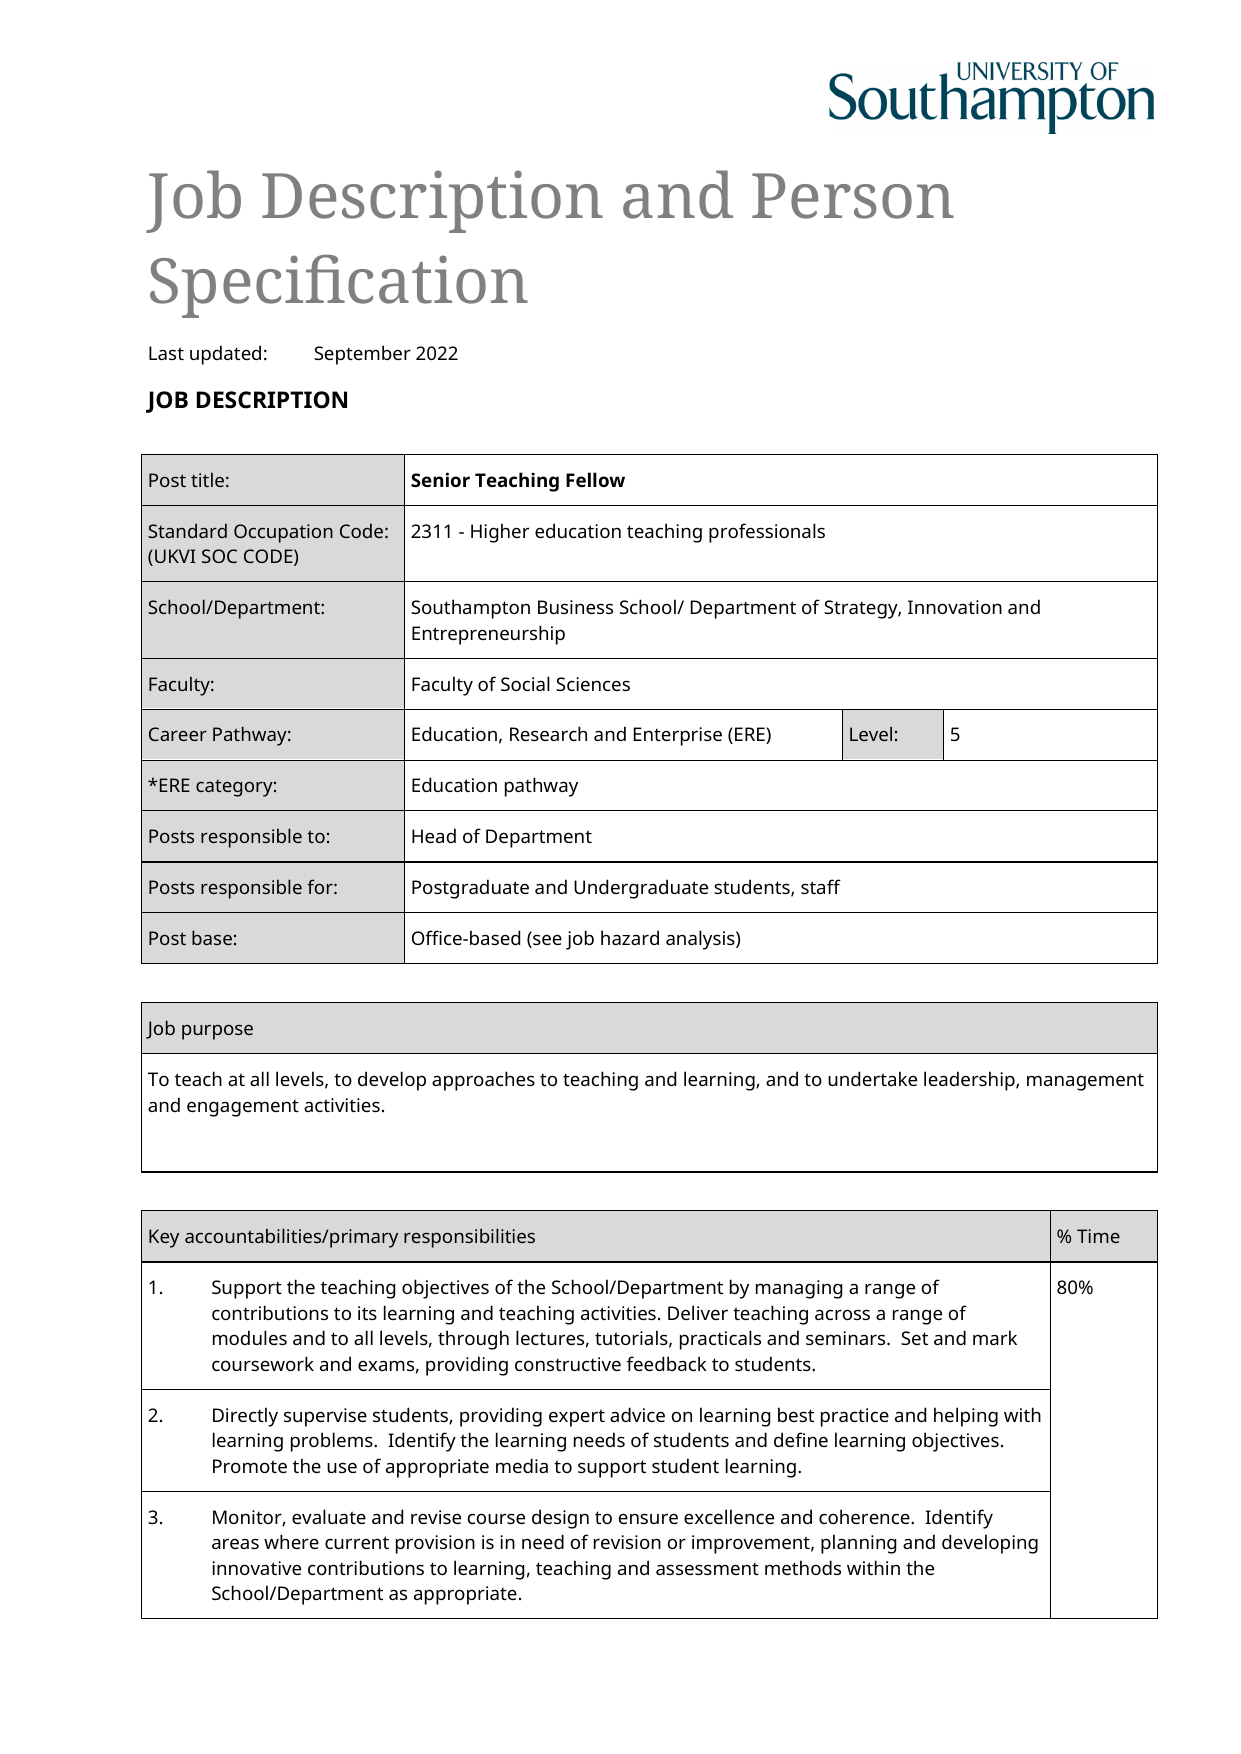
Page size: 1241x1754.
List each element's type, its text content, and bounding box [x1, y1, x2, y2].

table_cell Post base: [142, 913, 404, 963]
table_cell Directly supervise students, providing expert advice on learning best practice and helping with learning problems. Identify the learning needs of students and define learning objectives. Promote the use of appropriate media to support student learning. [205, 1390, 1050, 1491]
table_header Last updated: [142, 328, 308, 378]
table_header Senior Teaching Fellow [405, 455, 1157, 505]
table_cell Career Pathway: [142, 710, 404, 759]
table_header Post title: [142, 455, 404, 505]
table_cell Support the teaching objectives of the School/Department by managing a range of contributions to its learning and teaching activities. Deliver teaching across a range of modules and to all levels, through lectures, tutorials, practicals and seminars. Set and mark coursework and exams, providing constructive feedback to students. [205, 1263, 1050, 1389]
table_header % Time [1051, 1211, 1157, 1261]
picture [829, 62, 1154, 134]
table_cell [142, 1390, 205, 1491]
table_cell 5 [944, 710, 1157, 759]
table_header September 2022 [308, 328, 1157, 378]
table_cell To teach at all levels, to develop approaches to teaching and learning, and to undertake leadership, management and engagement activities. [142, 1054, 1157, 1171]
table_cell School/Department: [142, 582, 404, 658]
table_header Key accountabilities/primary responsibilities [142, 1211, 1050, 1261]
table_cell [142, 1263, 205, 1389]
table_cell Standard Occupation Code: (UKVI SOC CODE) [142, 506, 404, 581]
text JOB DESCRIPTION [148, 384, 1152, 416]
picture [829, 90, 850, 116]
table_header Job purpose [142, 1003, 1157, 1053]
table_cell Head of Department [405, 811, 1157, 861]
table_cell [142, 1492, 205, 1618]
table_cell 2311 - Higher education teaching professionals [405, 506, 1157, 581]
table_cell Level: [843, 710, 943, 759]
table_cell Education, Research and Enterprise (ERE) [405, 710, 842, 759]
picture [977, 62, 985, 72]
table_cell *ERE category: [142, 761, 404, 810]
table_cell 80% [1051, 1263, 1157, 1618]
table_cell Postgraduate and Undergraduate students, staff [405, 863, 1157, 912]
table_cell Faculty: [142, 659, 404, 708]
table_cell Office-based (see job hazard analysis) [405, 913, 1157, 963]
table_cell Southampton Business School/ Department of Strategy, Innovation and Entrepreneurship [405, 582, 1157, 658]
table_cell Posts responsible to: [142, 811, 404, 861]
table_cell Faculty of Social Sciences [405, 659, 1157, 708]
table_cell Posts responsible for: [142, 863, 404, 912]
table_cell Monitor, evaluate and revise course design to ensure excellence and coherence. Identify areas where current provision is in need of revision or improvement, planning and developing innovative contributions to learning, teaching and assessment methods within the School/Department as appropriate. [205, 1492, 1050, 1618]
table_cell Education pathway [405, 761, 1157, 810]
